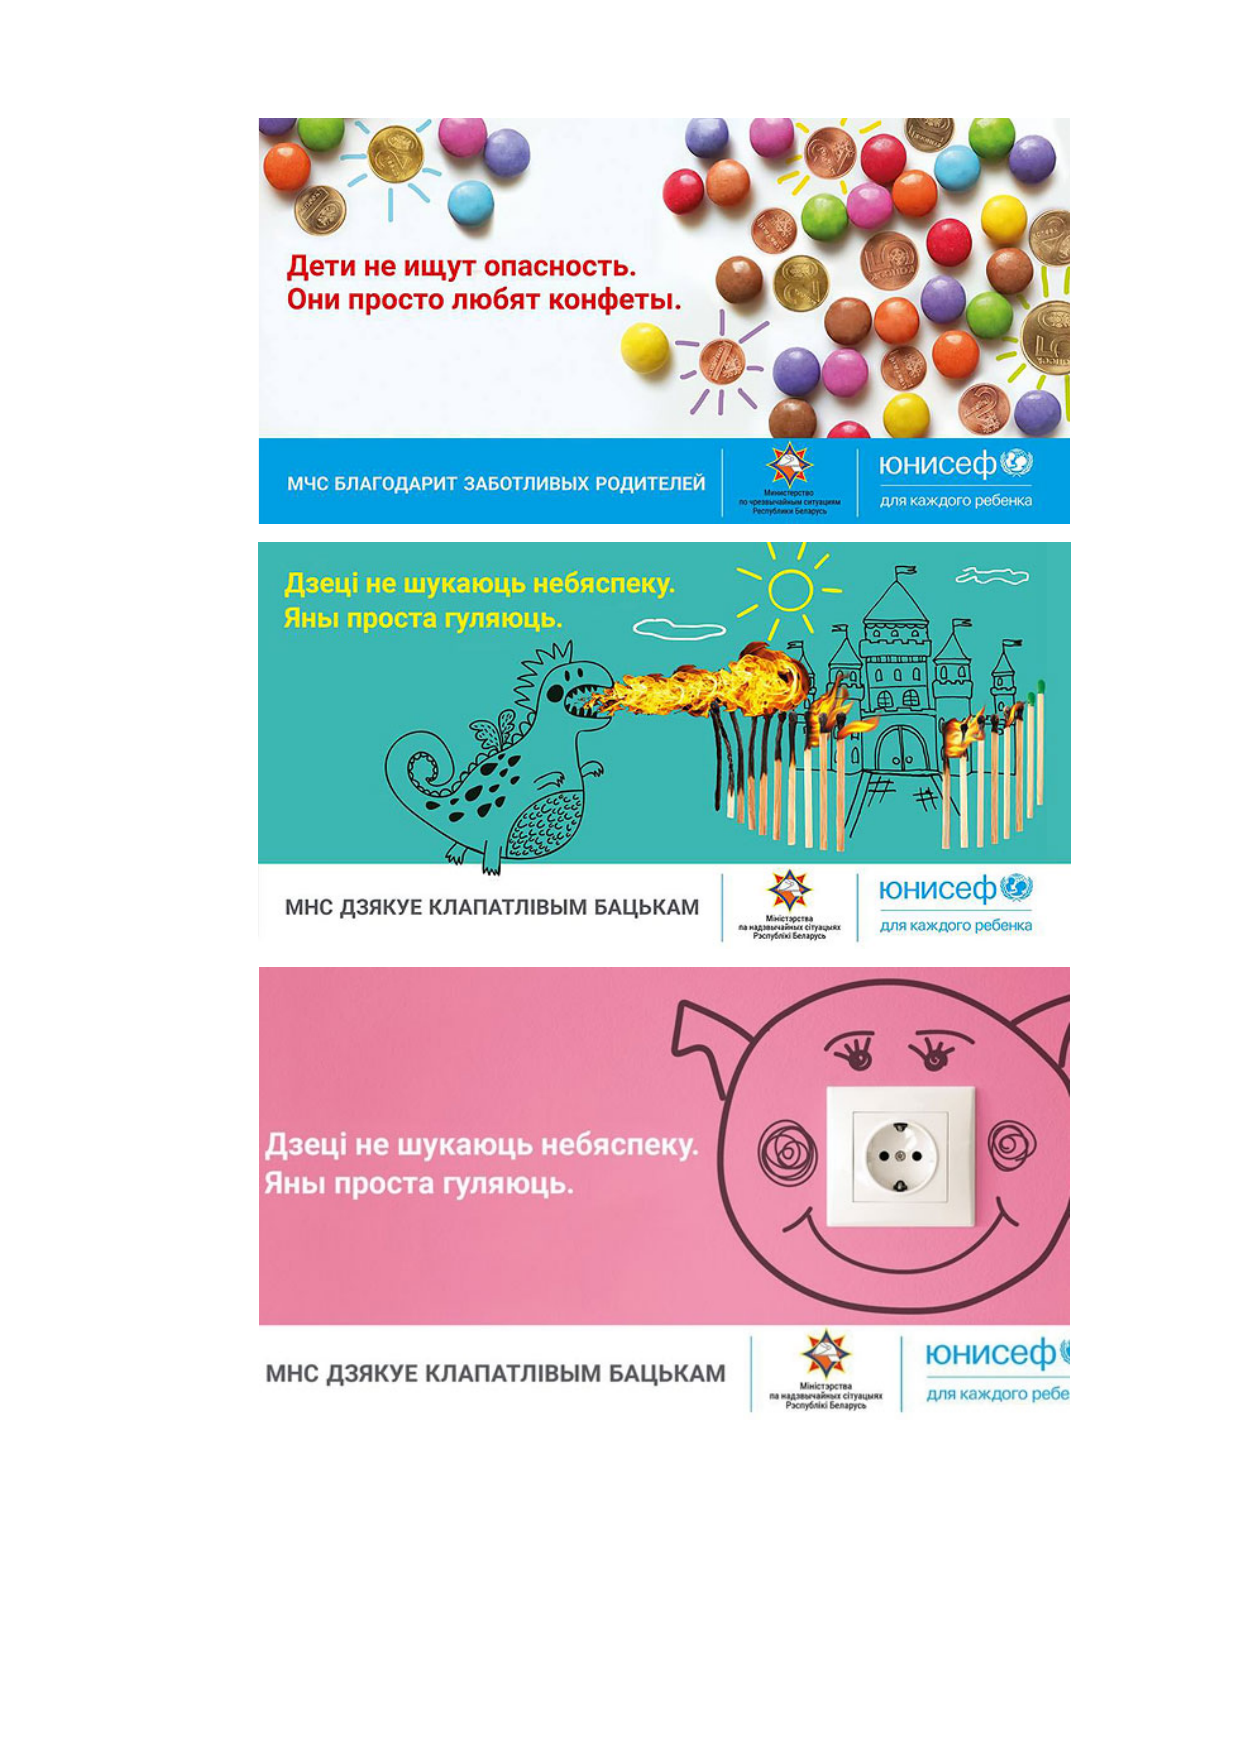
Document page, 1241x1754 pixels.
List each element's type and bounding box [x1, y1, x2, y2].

picture [780, 508, 804, 514]
picture [764, 442, 813, 496]
picture [596, 474, 706, 493]
picture [939, 449, 1033, 479]
picture [334, 476, 382, 491]
picture [739, 499, 764, 506]
picture [258, 542, 1071, 949]
picture [288, 474, 330, 492]
picture [765, 490, 780, 495]
picture [810, 501, 840, 506]
picture [767, 509, 775, 516]
picture [259, 967, 1070, 1420]
picture [381, 475, 420, 494]
picture [880, 456, 936, 474]
picture [464, 474, 589, 492]
picture [767, 500, 788, 504]
picture [881, 483, 1031, 488]
picture [911, 497, 971, 509]
picture [975, 498, 981, 508]
picture [258, 118, 1070, 440]
picture [816, 510, 826, 514]
picture [422, 475, 461, 490]
picture [880, 497, 907, 507]
picture [979, 494, 1032, 506]
